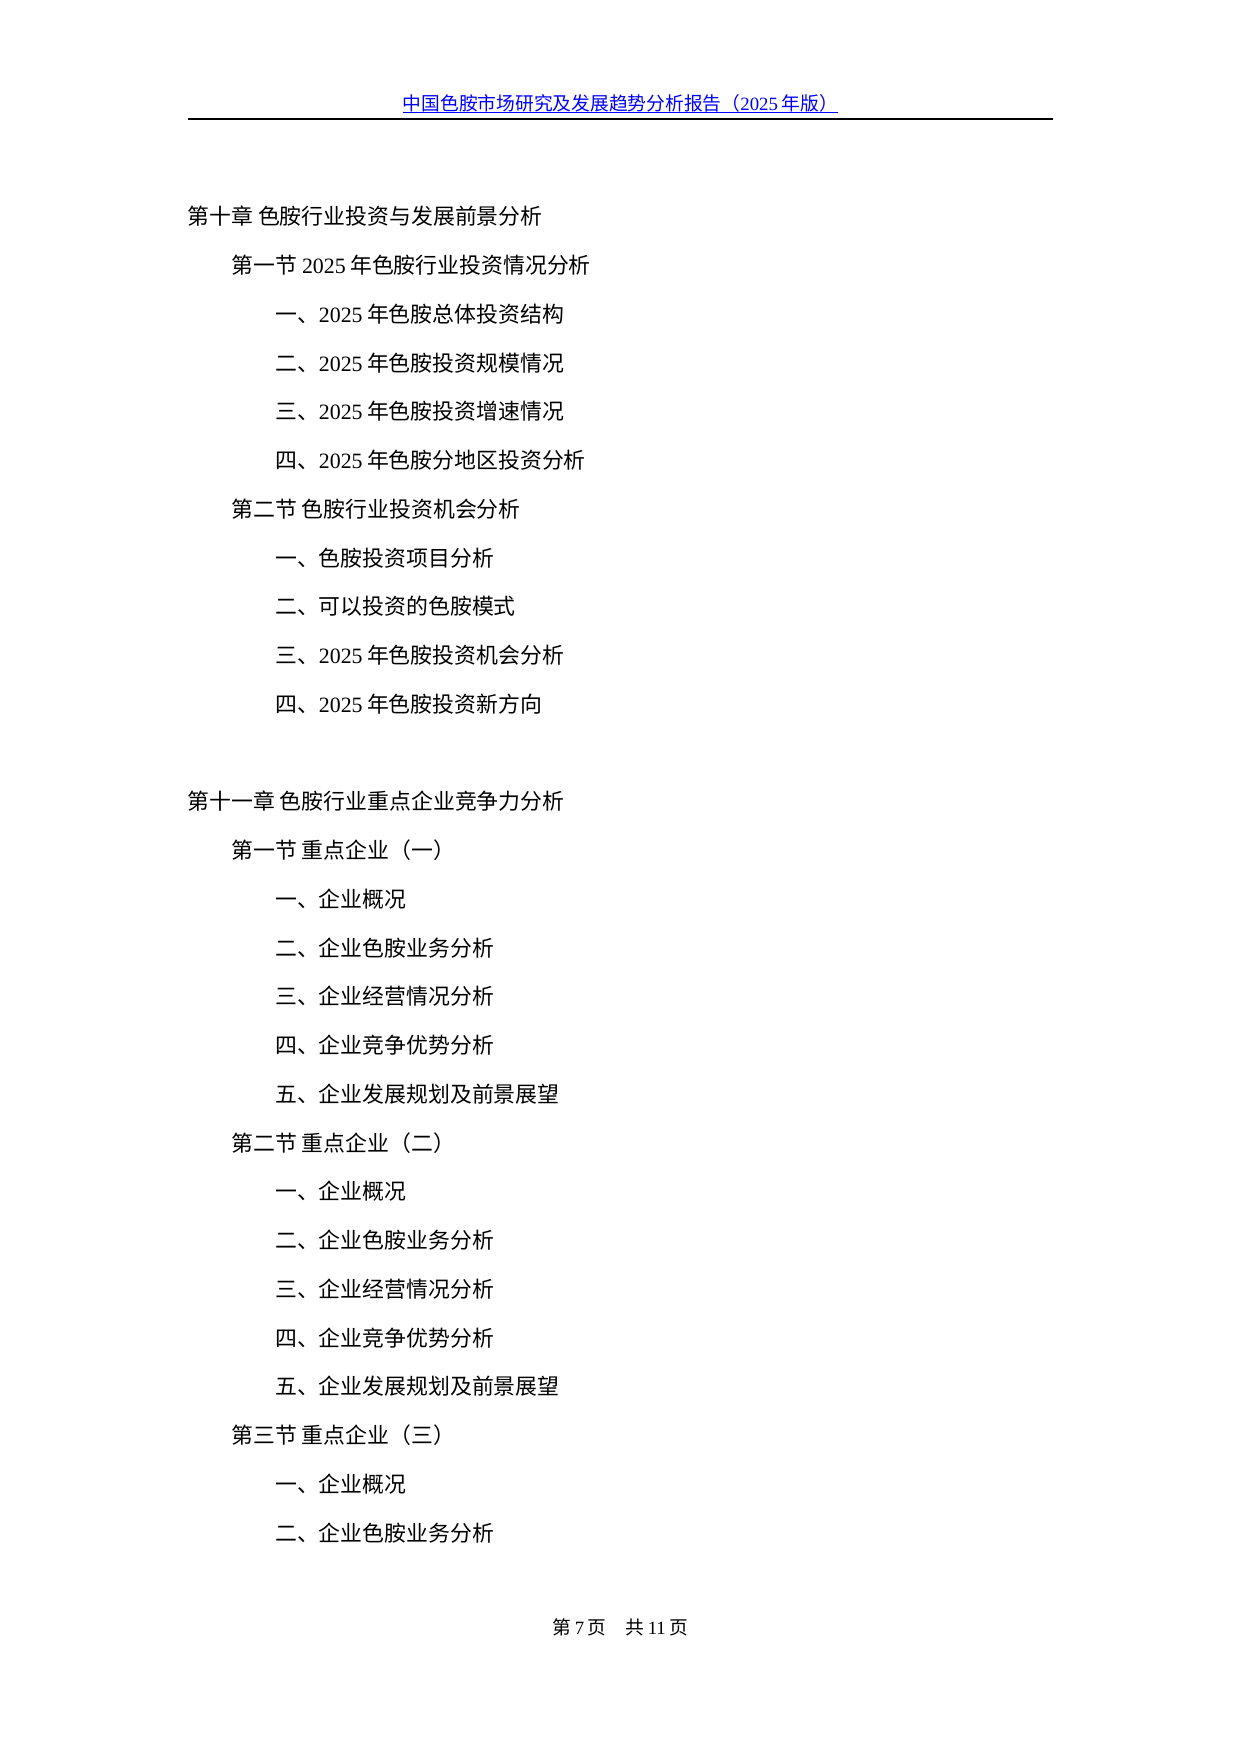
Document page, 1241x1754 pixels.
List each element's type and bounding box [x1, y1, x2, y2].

text [187, 150, 1053, 1548]
